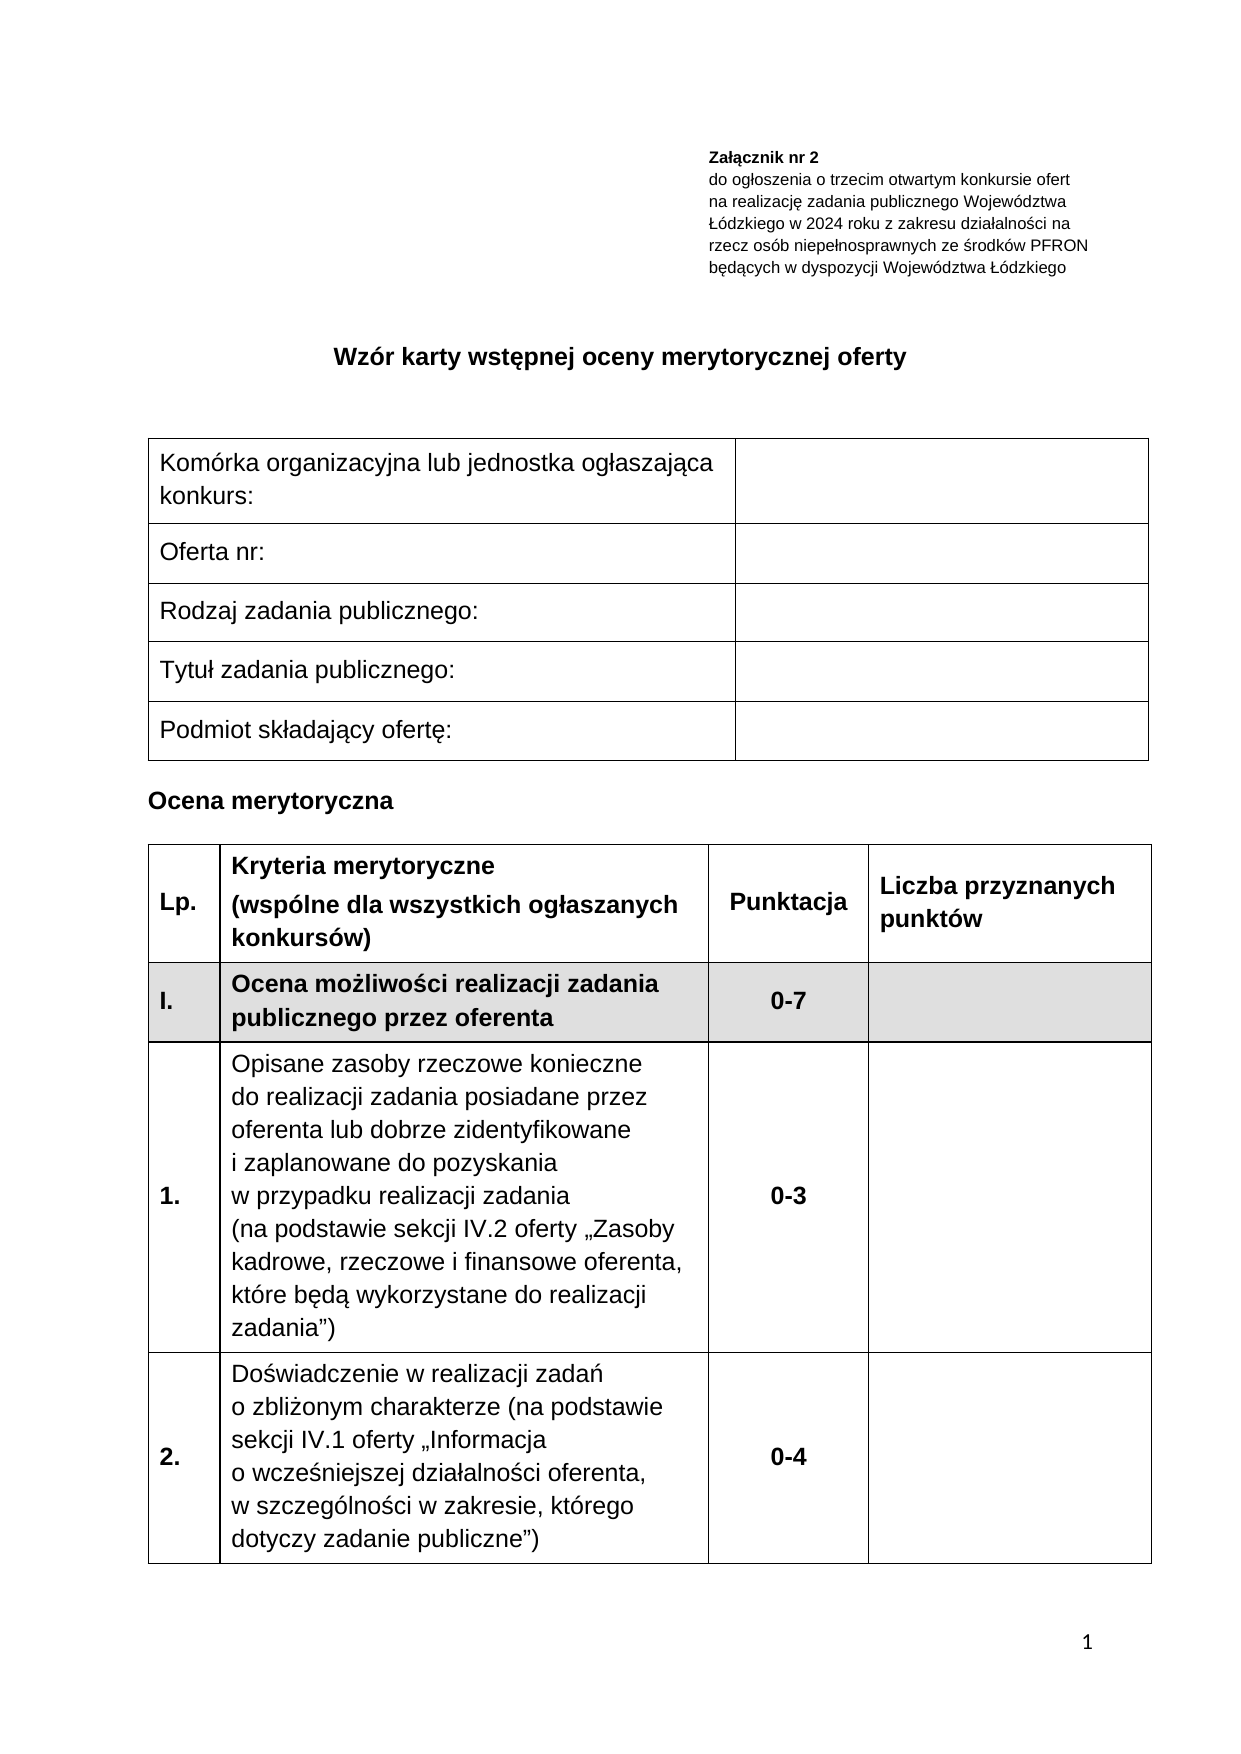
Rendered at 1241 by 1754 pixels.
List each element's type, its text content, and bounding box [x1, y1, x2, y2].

table_cell 1. [149, 1043, 219, 1352]
text do ogłoszenia o trzecim otwartym konkursie ofert na realizację zadania publicznego Województwa Łódzkiego w 2024 roku z zakresu działalności na rzecz osób niepełnosprawnych ze środków PFRON będących w dyspozycji Województwa Łódzkiego [709, 169, 1093, 277]
table_header Komórka organizacyjna lub jednostka ogłaszająca konkurs: [149, 439, 735, 523]
table_cell 0-7 [709, 963, 868, 1041]
table_cell 0-3 [709, 1043, 868, 1352]
text Ocena merytoryczna [148, 786, 1093, 814]
table_cell [736, 642, 1148, 701]
table_cell [869, 963, 1151, 1041]
table_header [736, 439, 1148, 523]
table_cell Ocena możliwości realizacji zadania publicznego przez oferenta [221, 963, 708, 1041]
table_cell 2. [149, 1353, 219, 1563]
text Załącznik nr 2 [709, 148, 1093, 167]
table_cell Podmiot składający ofertę: [149, 702, 735, 760]
table_header Punktacja [709, 845, 868, 962]
table_cell Opisane zasoby rzeczowe konieczne do realizacji zadania posiadane przez oferenta lub dobrze zidentyfikowane i zaplanowane do pozyskania w przypadku realizacji zadania (na podstawie sekcji IV.2 oferty „Zasoby kadrowe, rzeczowe i finansowe oferenta, które będą wykorzystane do realizacji zadania”) [221, 1043, 708, 1352]
table_cell Tytuł zadania publicznego: [149, 642, 735, 701]
table_cell [869, 1043, 1151, 1352]
table_header Kryteria merytoryczne (wspólne dla wszystkich ogłaszanych konkursów) [221, 845, 708, 962]
table_cell Rodzaj zadania publicznego: [149, 584, 735, 641]
table_cell [736, 584, 1148, 641]
table_cell Oferta nr: [149, 524, 735, 583]
table_cell [736, 524, 1148, 583]
text Wzór karty wstępnej oceny merytorycznej oferty [148, 342, 1093, 371]
table_cell I. [149, 963, 219, 1041]
table_cell Doświadczenie w realizacji zadań o zbliżonym charakterze (na podstawie sekcji IV.1 oferty „Informacja o wcześniejszej działalności oferenta, w szczególności w zakresie, którego dotyczy zadanie publiczne”) [221, 1353, 708, 1563]
table_cell [869, 1353, 1151, 1563]
table_cell [736, 702, 1148, 760]
table_header Lp. [149, 845, 219, 962]
table_header Liczba przyznanych punktów [869, 845, 1151, 962]
table_cell 0-4 [709, 1353, 868, 1563]
